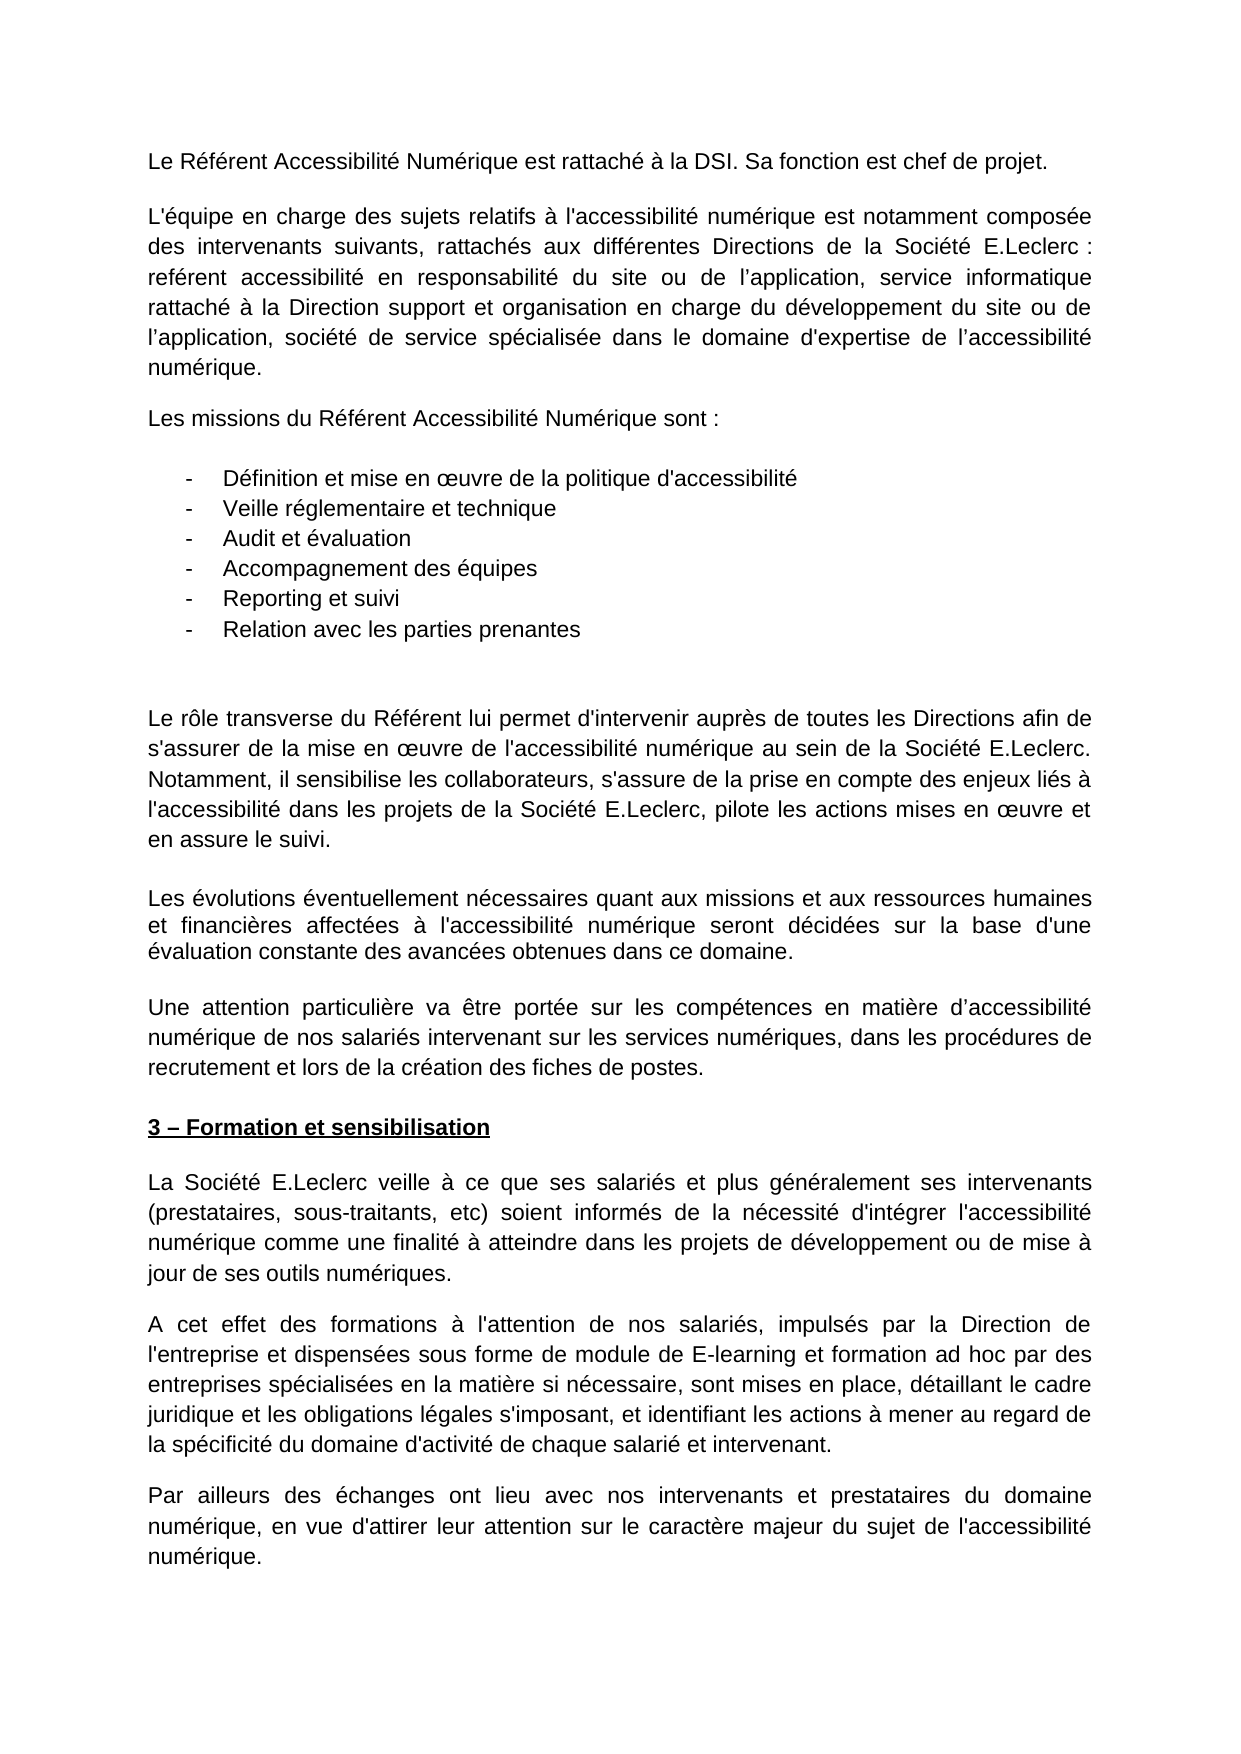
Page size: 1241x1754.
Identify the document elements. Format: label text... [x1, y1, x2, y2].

subtitle Veille réglementaire et technique [185, 495, 1093, 521]
subtitle Audit et évaluation [185, 525, 1093, 551]
text Par ailleurs des échanges ont lieu avec nos intervenants et prestataires du domaine numérique, en vue d'attirer leur attention sur le caractère majeur du sujet de l'accessibilité numérique. [148, 1482, 1093, 1569]
text Les évolutions éventuellement nécessaires quant aux missions et aux ressources humaines et financières affectées à l'accessibilité numérique seront décidées sur la base d'une évaluation constante des avancées obtenues dans ce domaine. [148, 885, 1093, 964]
text Les missions du Référent Accessibilité Numérique sont : [148, 405, 1093, 432]
text L'équipe en charge des sujets relatifs à l'accessibilité numérique est notamment composée des intervenants suivants, rattachés aux différentes Directions de la Société E.Leclerc : reférent accessibilité en responsabilité du site ou de l’application, service informatique rattaché à la Direction support et organisation en charge du développement du site ou de l’application, société de service spécialisée dans le domaine d'expertise de l’accessibilité numérique. [148, 203, 1093, 381]
text Le rôle transverse du Référent lui permet d'intervenir auprès de toutes les Directions afin de s'assurer de la mise en œuvre de l'accessibilité numérique au sein de la Société E.Leclerc. Notamment, il sensibilise les collaborateurs, s'assure de la prise en compte des enjeux liés à l'accessibilité dans les projets de la Société E.Leclerc, pilote les actions mises en œuvre et en assure le suivi. [148, 705, 1093, 852]
text Une attention particulière va être portée sur les compétences en matière d’accessibilité numérique de nos salariés intervenant sur les services numériques, dans les procédures de recrutement et lors de la création des fiches de postes. [148, 994, 1093, 1080]
subtitle Reporting et suivi [185, 585, 1093, 612]
text Le Référent Accessibilité Numérique est rattaché à la DSI. Sa fonction est chef de projet. [148, 148, 1093, 174]
text A cet effet des formations à l'attention de nos salariés, impulsés par la Direction de l'entreprise et dispensées sous forme de module de E-learning et formation ad hoc par des entreprises spécialisées en la matière si nécessaire, sont mises en place, détaillant le cadre juridique et les obligations légales s'imposant, et identifiant les actions à mener au regard de la spécificité du domaine d'activité de chaque salarié et intervenant. [148, 1311, 1093, 1458]
text 3 – Formation et sensibilisation [148, 1113, 1093, 1140]
subtitle Définition et mise en œuvre de la politique d'accessibilité [185, 464, 1093, 491]
text La Société E.Leclerc veille à ce que ses salariés et plus généralement ses intervenants (prestataires, sous-traitants, etc) soient informés de la nécessité d'intégrer l'accessibilité numérique comme une finalité à atteindre dans les projets de développement ou de mise à jour de ses outils numériques. [148, 1169, 1093, 1286]
subtitle Relation avec les parties prenantes [185, 616, 1093, 642]
subtitle Accompagnement des équipes [185, 555, 1093, 582]
